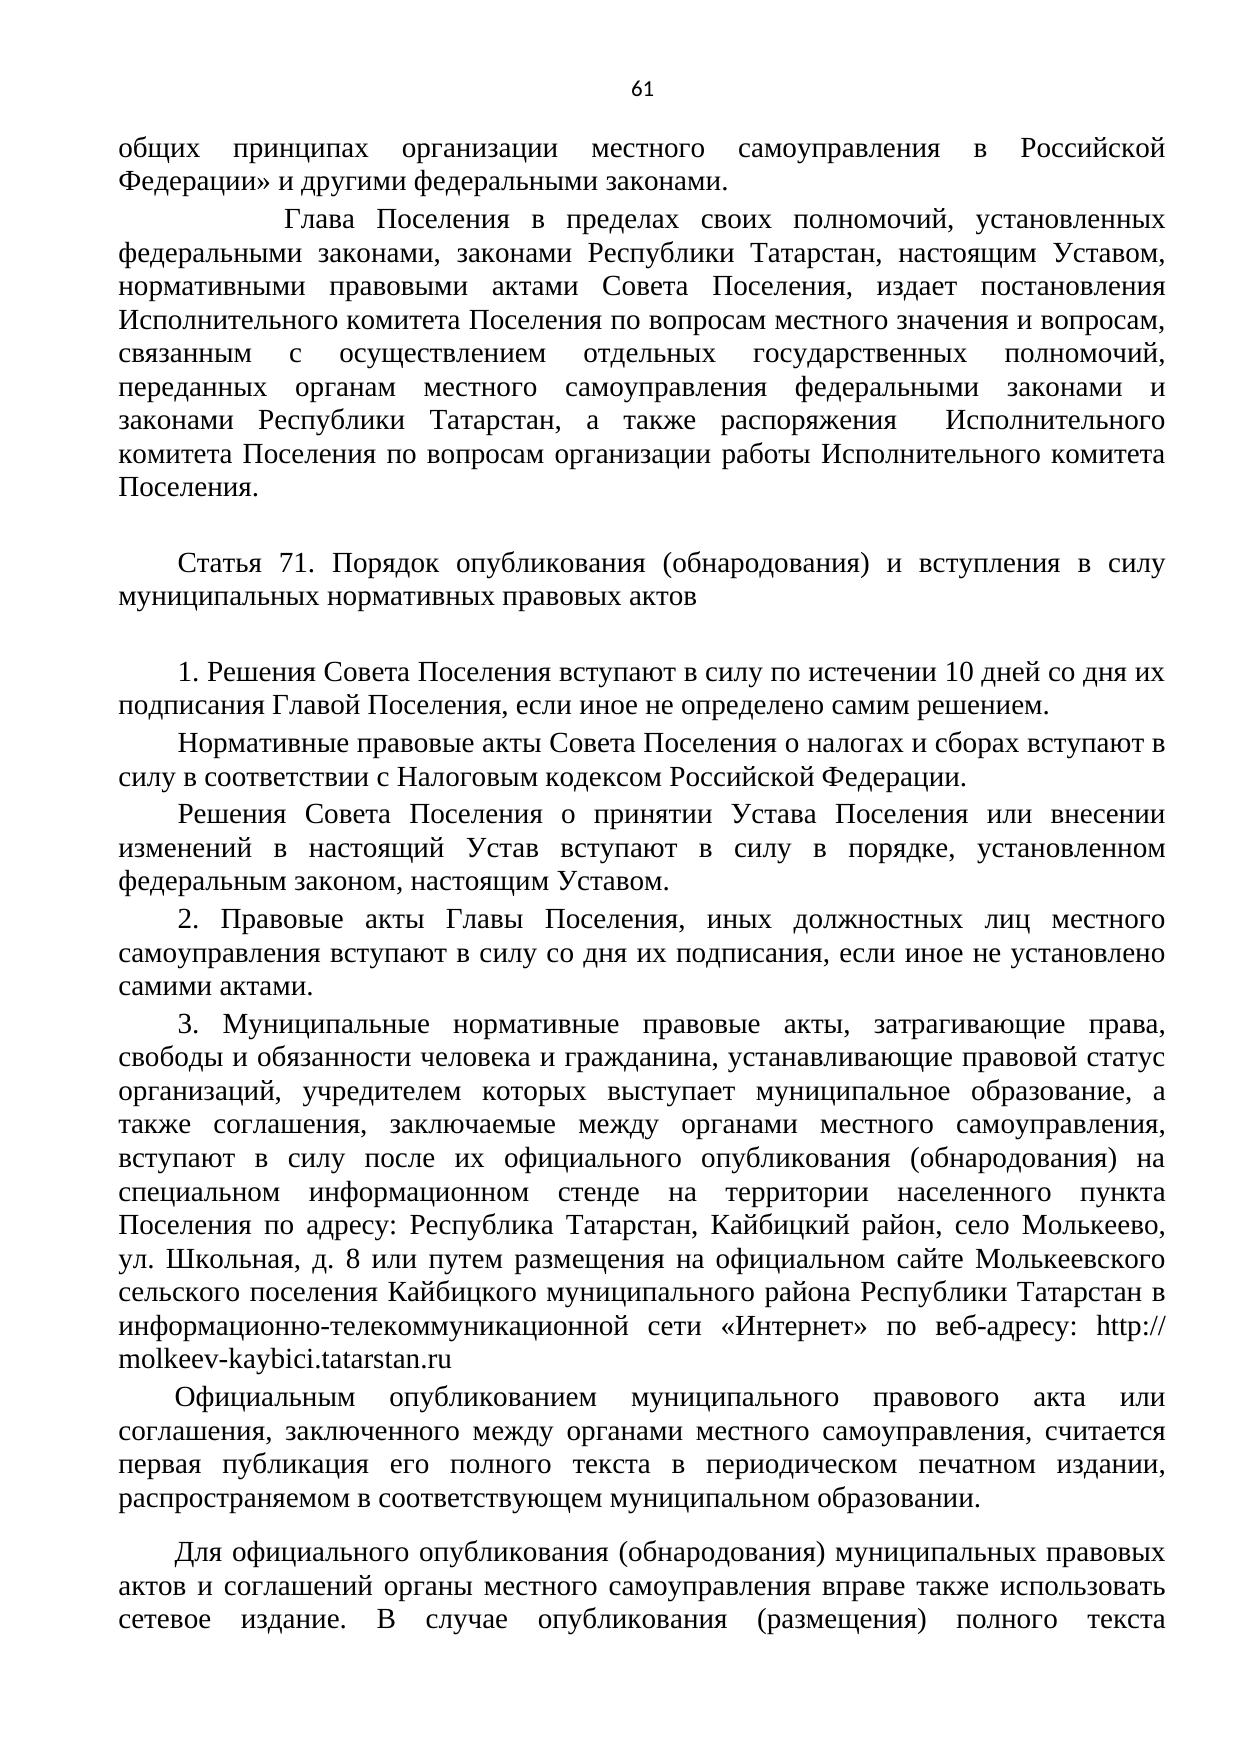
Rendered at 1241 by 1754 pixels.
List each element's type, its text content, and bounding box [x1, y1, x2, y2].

text Нормативные правовые акты Совета Поселения о налогах и сборах вступают в силу в соответствии с Налоговым кодексом Российской Федерации. [118, 725, 1167, 792]
text Официальным опубликованием муниципального правового акта или соглашения, заключенного между органами местного самоуправления, считается первая публикация его полного текста в периодическом печатном издании, распространяемом в соответствующем муниципальном образовании. [118, 1379, 1167, 1513]
text Глава Поселения в пределах своих полномочий, установленных федеральными законами, законами Республики Татарстан, настоящим Уставом, нормативными правовыми актами Совета Поселения, издает постановления Исполнительного комитета Поселения по вопросам местного значения и вопросам, связанным с осуществлением отдельных государственных полномочий, переданных органам местного самоуправления федеральными законами и законами Республики Татарстан, а также распоряжения Исполнительного комитета Поселения по вопросам организации работы Исполнительного комитета Поселения. [118, 201, 1167, 503]
text Статья 71. Порядок опубликования (обнародования) и вступления в силу муниципальных нормативных правовых актов [118, 545, 1167, 612]
text Решения Совета Поселения о принятии Устава Поселения или внесении изменений в настоящий Устав вступают в силу в порядке, установленном федеральным законом, настоящим Уставом. [118, 796, 1167, 897]
text 1. Решения Совета Поселения вступают в силу по истечении 10 дней со дня их подписания Главой Поселения, если иное не определено самим решением. [118, 654, 1167, 721]
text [118, 1534, 1167, 1635]
text 2. Правовые акты Главы Поселения, иных должностных лиц местного самоуправления вступают в силу со дня их подписания, если иное не установлено самими актами. [118, 901, 1167, 1002]
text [118, 130, 1167, 197]
text 3. Муниципальные нормативные правовые акты, затрагивающие права, свободы и обязанности человека и гражданина, устанавливающие правовой статус организаций, учредителем которых выступает муниципальное образование, а также соглашения, заключаемые между органами местного самоуправления, вступают в силу после их официального опубликования (обнародования) на специальном информационном стенде на территории населенного пункта Поселения по адресу: Республика Татарстан, Кайбицкий район, село Молькеево, ул. Школьная, д. 8 или путем размещения на официальном сайте Молькеевского сельского поселения Кайбицкого муниципального района Республики Татарстан в информационно-телекоммуникационной сети «Интернет» по веб-адресу: http:// molkeev-kaybici.tatarstan.ru [118, 1006, 1167, 1375]
